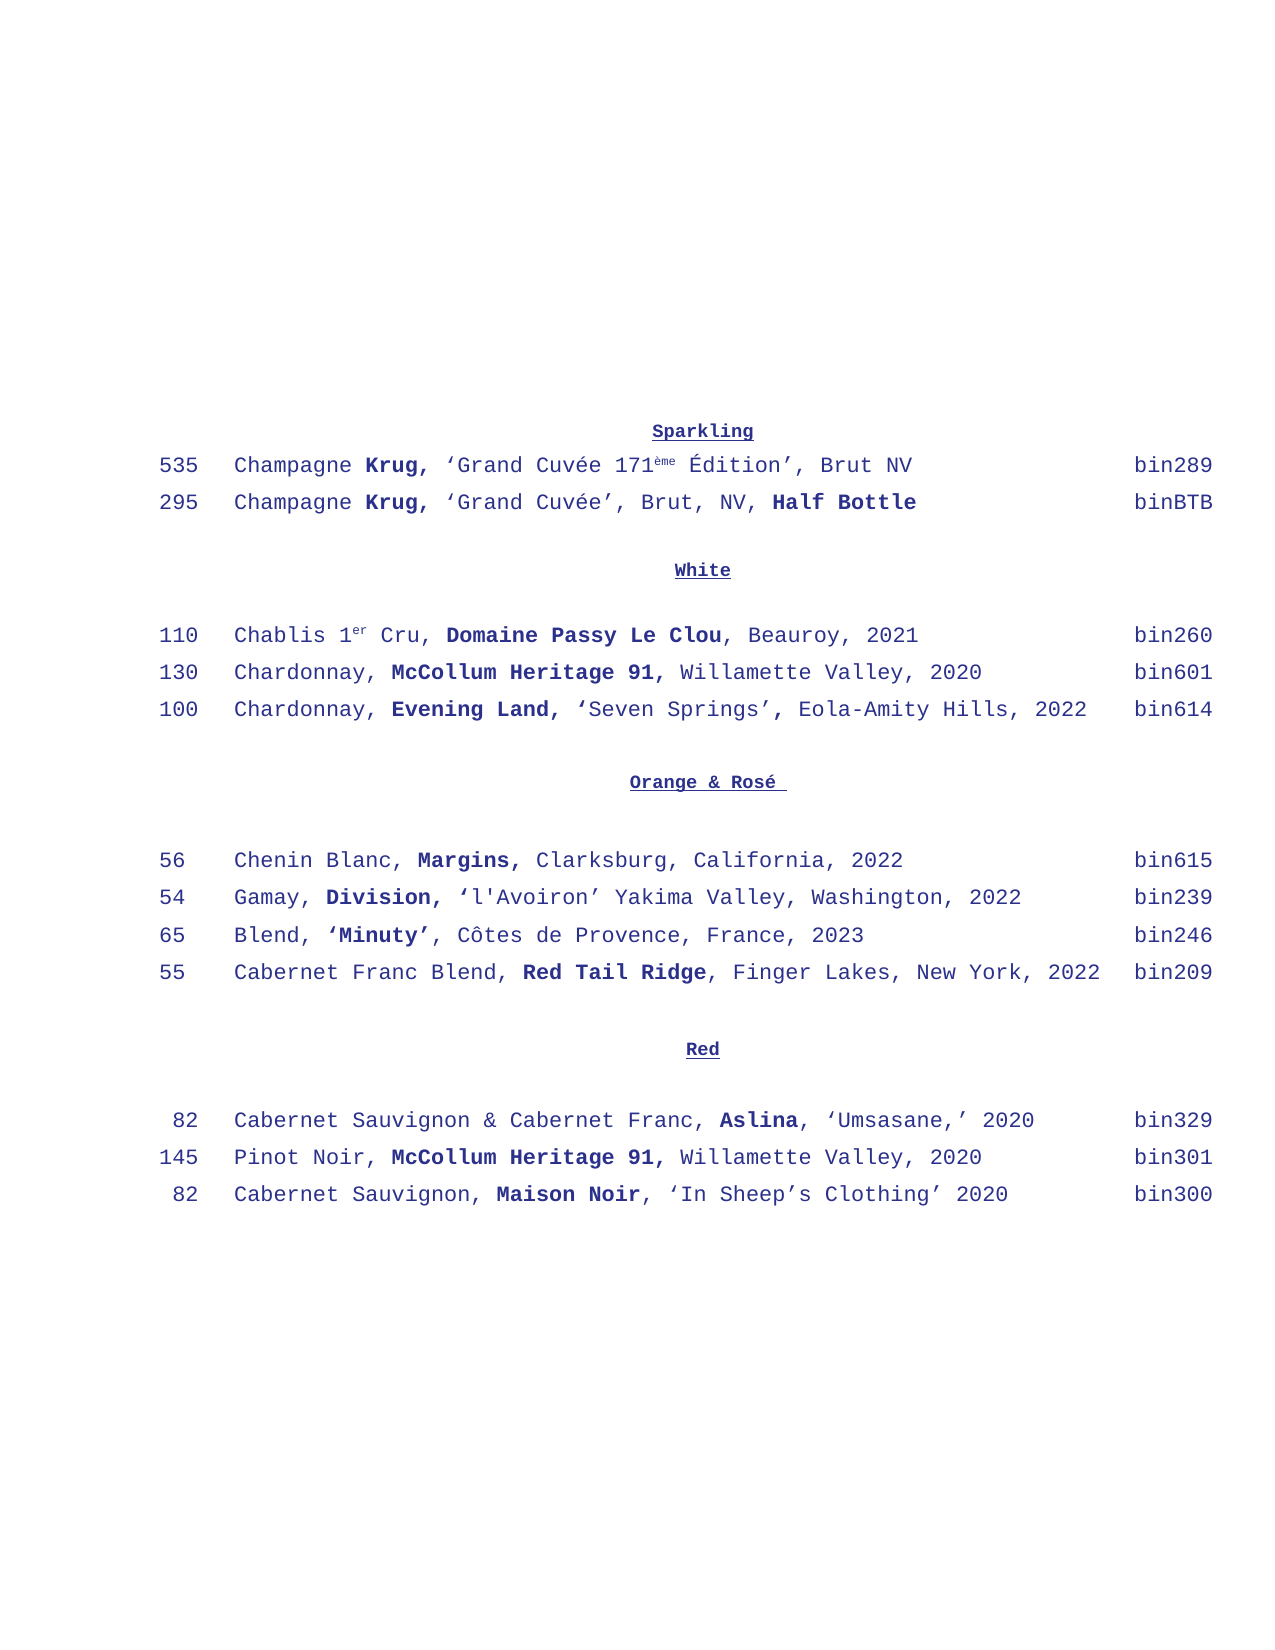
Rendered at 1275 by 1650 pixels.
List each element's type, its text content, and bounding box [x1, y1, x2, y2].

text 110 Chablis 1er Cru, Domaine Passy Le Clou, Beauroy, 2021 bin260 [159, 624, 1246, 649]
text 55 Cabernet Franc Blend, Red Tail Ridge, Finger Lakes, New York, 2022 bin209 [159, 961, 1246, 986]
text 54 Gamay, Division, ‘l'Avoiron’ Yakima Valley, Washington, 2022 bin239 [159, 887, 1246, 911]
text Red [159, 1040, 1246, 1061]
text 82 Cabernet Sauvignon & Cabernet Franc, Aslina, ‘Umsasane,’ 2020 bin329 145 Pinot Noir, McCollum Heritage 91, Willamette Valley, 2020 bin301 [159, 1109, 1246, 1171]
text 56 Chenin Blanc, Margins, Clarksburg, California, 2022 bin615 [159, 849, 1246, 874]
text 100 Chardonnay, Evening Land, ‘Seven Springs’, Eola-Amity Hills, 2022 bin614 [159, 698, 1246, 723]
text White [159, 560, 1246, 582]
text 82 Cabernet Sauvignon, Maison Noir, ‘In Sheep’s Clothing’ 2020 bin300 [159, 1183, 1246, 1208]
text 535 Champagne Krug, ‘Grand Cuvée 171ème Édition’, Brut NV bin289 [159, 454, 1246, 479]
text Orange & Rosé [159, 773, 1246, 794]
text 295 Champagne Krug, ‘Grand Cuvée’, Brut, NV, Half Bottle binBTB [159, 491, 1246, 516]
text 65 Blend, ‘Minuty’, Côtes de Provence, France, 2023 bin246 [159, 924, 1246, 948]
text Sparkling [159, 422, 1246, 443]
text 130 Chardonnay, McCollum Heritage 91, Willamette Valley, 2020 bin601 [159, 661, 1246, 686]
